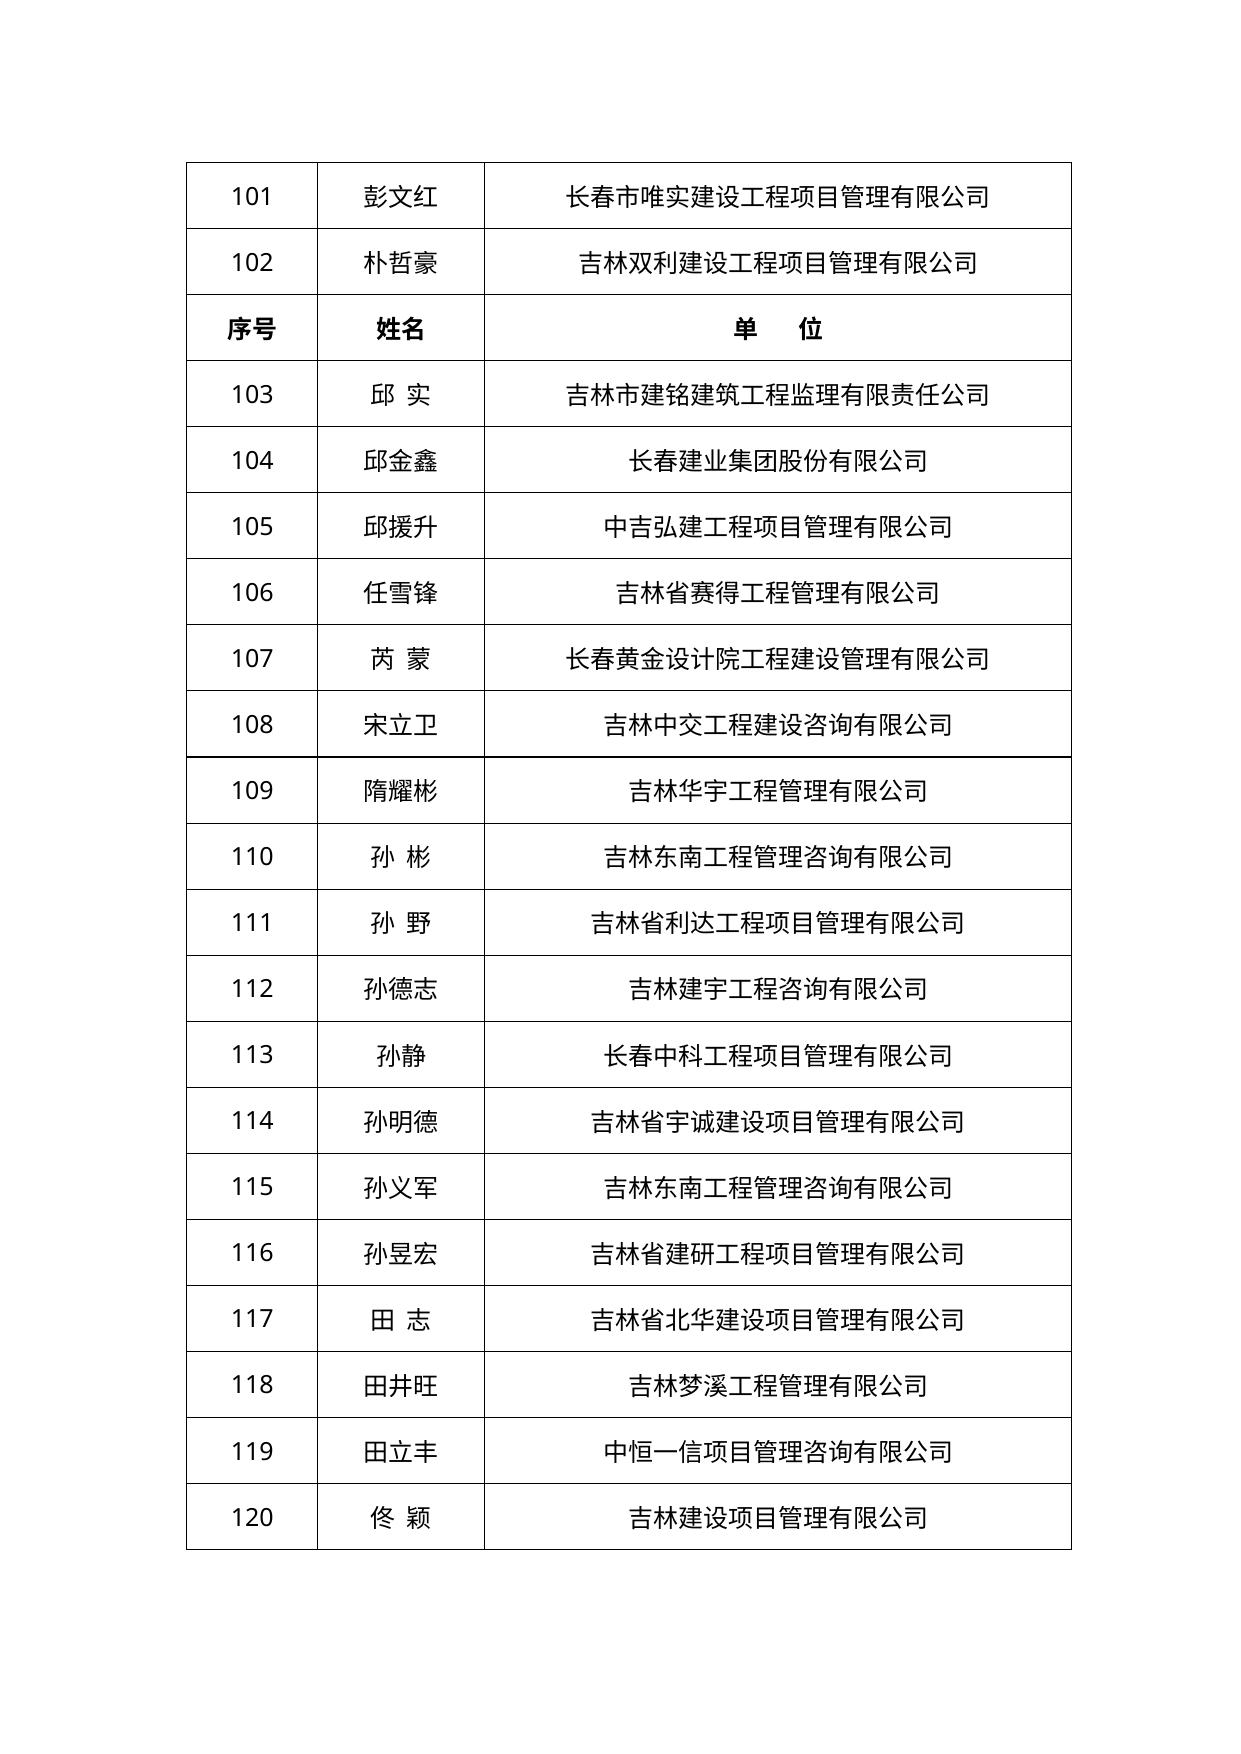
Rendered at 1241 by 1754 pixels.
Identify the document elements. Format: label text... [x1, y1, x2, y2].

table_cell 吉林市建铭建筑工程监理有限责任公司 [485, 361, 1071, 426]
table_cell 长春市唯实建设工程项目管理有限公司 [485, 163, 1071, 228]
table_cell 114 [187, 1088, 317, 1153]
table_cell 邱金鑫 [318, 427, 484, 492]
table_cell 朴哲豪 [318, 229, 484, 294]
table_cell 108 [187, 691, 317, 756]
table_cell 田立丰 [318, 1418, 484, 1483]
table_cell 107 [187, 625, 317, 690]
table_cell 芮 蒙 [318, 625, 484, 690]
table_cell 吉林华宇工程管理有限公司 [485, 758, 1071, 822]
table_cell 长春建业集团股份有限公司 [485, 427, 1071, 492]
table_cell 111 [187, 890, 317, 954]
table_cell 116 [187, 1220, 317, 1285]
table_cell 邱 实 [318, 361, 484, 426]
table_cell 吉林省利达工程项目管理有限公司 [485, 890, 1071, 954]
table_cell 吉林省宇诚建设项目管理有限公司 [485, 1088, 1071, 1153]
table_cell 113 [187, 1022, 317, 1087]
table_cell 孙明德 [318, 1088, 484, 1153]
table_cell 中吉弘建工程项目管理有限公司 [485, 493, 1071, 558]
table_cell 102 [187, 229, 317, 294]
table_cell 中恒一信项目管理咨询有限公司 [485, 1418, 1071, 1483]
table_cell 隋耀彬 [318, 758, 484, 822]
table_cell 孙 野 [318, 890, 484, 954]
table_cell 姓名 [318, 295, 484, 360]
table_cell 佟 颖 [318, 1484, 484, 1549]
table_cell 田井旺 [318, 1352, 484, 1417]
table_cell 120 [187, 1484, 317, 1549]
table_cell 109 [187, 758, 317, 822]
table_cell 110 [187, 824, 317, 888]
table_cell 吉林建设项目管理有限公司 [485, 1484, 1071, 1549]
table_cell 吉林省赛得工程管理有限公司 [485, 559, 1071, 624]
table_cell 115 [187, 1154, 317, 1219]
table_cell 112 [187, 956, 317, 1021]
table_cell 单 位 [485, 295, 1071, 360]
table_cell 长春中科工程项目管理有限公司 [485, 1022, 1071, 1087]
table_cell 任雪锋 [318, 559, 484, 624]
table_cell 邱援升 [318, 493, 484, 558]
table_cell 彭文红 [318, 163, 484, 228]
table_cell 101 [187, 163, 317, 228]
table_cell 117 [187, 1286, 317, 1351]
table_cell 吉林东南工程管理咨询有限公司 [485, 1154, 1071, 1219]
table_cell 103 [187, 361, 317, 426]
table_cell 吉林东南工程管理咨询有限公司 [485, 824, 1071, 888]
table_cell 孙昱宏 [318, 1220, 484, 1285]
table_cell 孙义军 [318, 1154, 484, 1219]
table_cell 吉林省北华建设项目管理有限公司 [485, 1286, 1071, 1351]
table_cell 104 [187, 427, 317, 492]
table_cell 105 [187, 493, 317, 558]
table_cell 孙德志 [318, 956, 484, 1021]
table_cell 序号 [187, 295, 317, 360]
table_cell 田 志 [318, 1286, 484, 1351]
table_cell 吉林中交工程建设咨询有限公司 [485, 691, 1071, 756]
table_cell 孙静 [318, 1022, 484, 1087]
table_cell 孙 彬 [318, 824, 484, 888]
table_cell 吉林建宇工程咨询有限公司 [485, 956, 1071, 1021]
table_cell 长春黄金设计院工程建设管理有限公司 [485, 625, 1071, 690]
table_cell 119 [187, 1418, 317, 1483]
table_cell 106 [187, 559, 317, 624]
table_cell 吉林省建研工程项目管理有限公司 [485, 1220, 1071, 1285]
table_cell 118 [187, 1352, 317, 1417]
table_cell 吉林双利建设工程项目管理有限公司 [485, 229, 1071, 294]
table_cell 宋立卫 [318, 691, 484, 756]
table_cell 吉林梦溪工程管理有限公司 [485, 1352, 1071, 1417]
